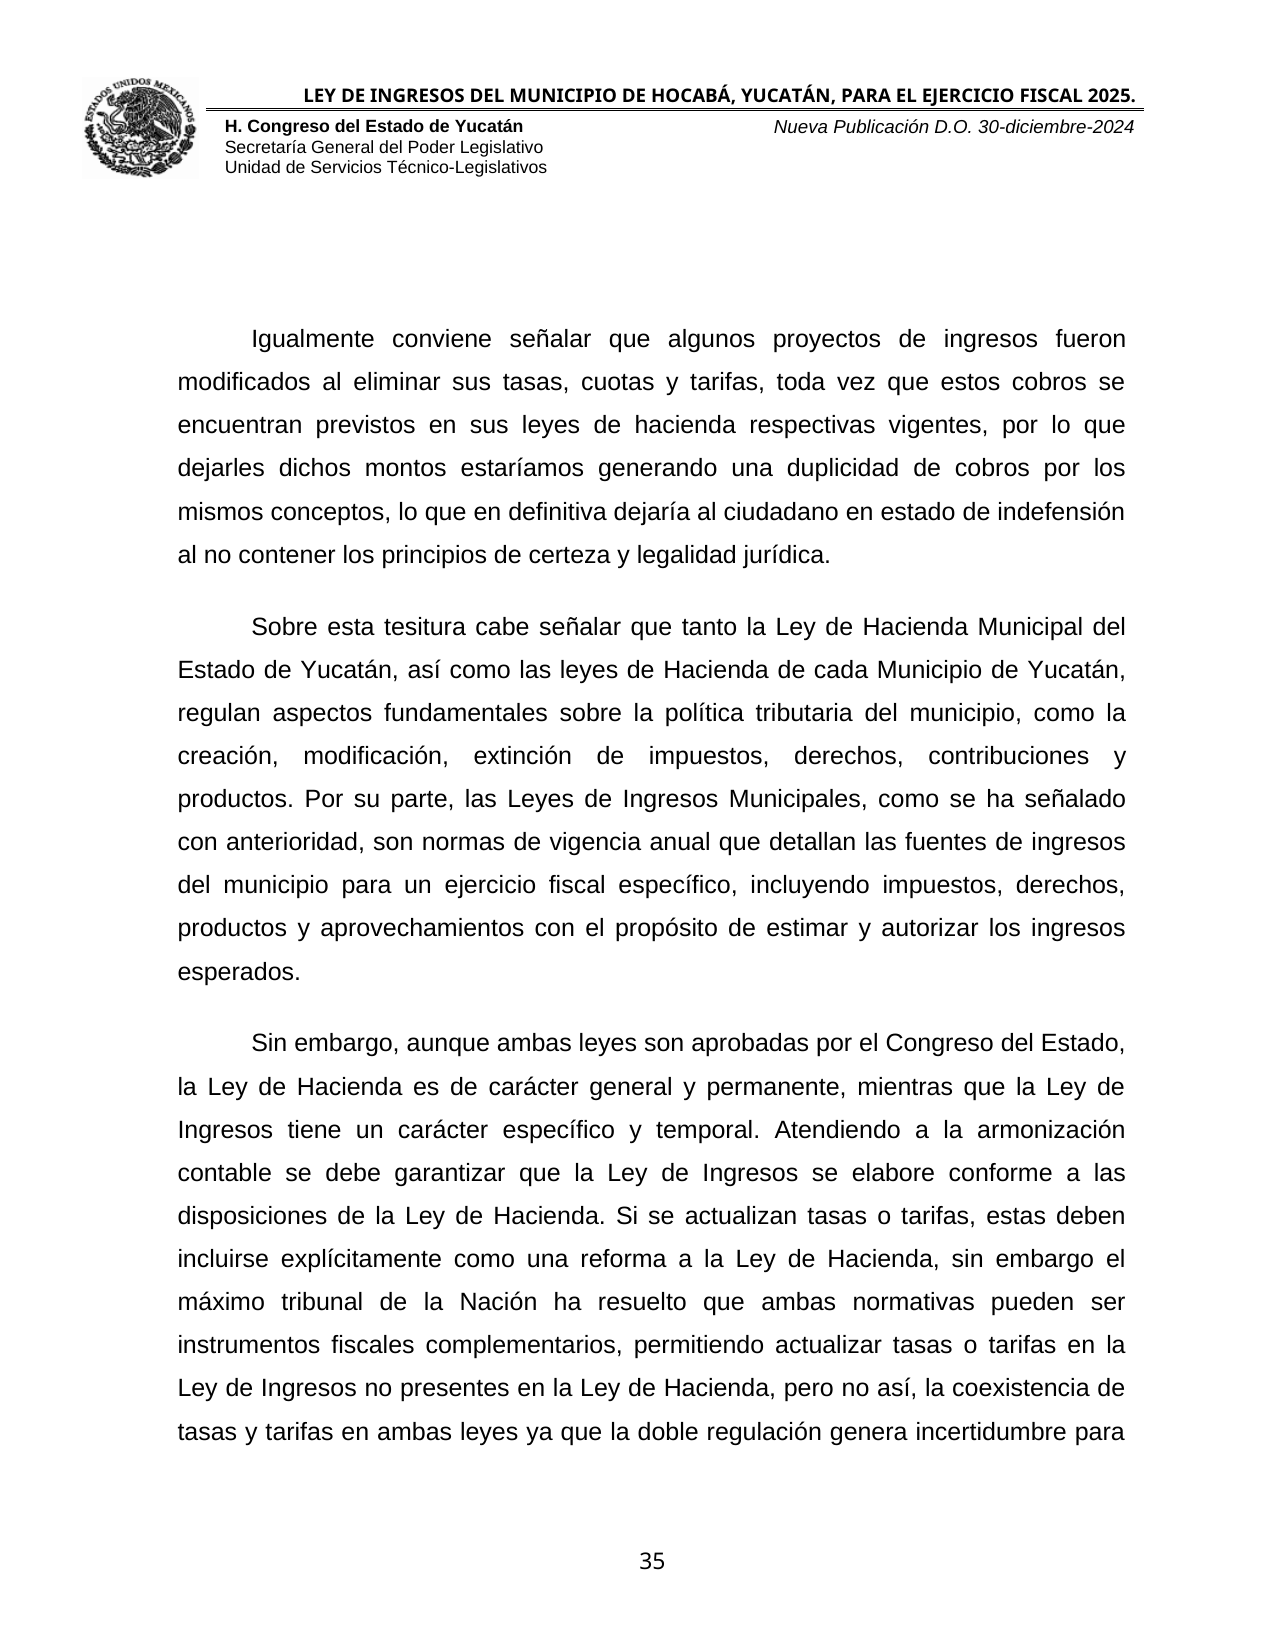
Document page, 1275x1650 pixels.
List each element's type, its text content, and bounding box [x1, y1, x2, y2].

text Sobre esta tesitura cabe señalar que tanto la Ley de Hacienda Municipal del Estado de Yucatán, así como las leyes de Hacienda de cada Municipio de Yucatán, regulan aspectos fundamentales sobre la política tributaria del municipio, como la creación, modificación, extinción de impuestos, derechos, contribuciones y productos. Por su parte, las Leyes de Ingresos Municipales, como se ha señalado con anterioridad, son normas de vigencia anual que detallan las fuentes de ingresos del municipio para un ejercicio fiscal específico, incluyendo impuestos, derechos, productos y aprovechamientos con el propósito de estimar y autorizar los ingresos esperados. [177, 612, 1127, 985]
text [177, 1028, 1127, 1445]
text Igualmente conviene señalar que algunos proyectos de ingresos fueron modificados al eliminar sus tasas, cuotas y tarifas, toda vez que estos cobros se encuentran previstos en sus leyes de hacienda respectivas vigentes, por lo que dejarles dichos montos estaríamos generando una duplicidad de cobros por los mismos conceptos, lo que en definitiva dejaría al ciudadano en estado de indefensión al no contener los principios de certeza y legalidad jurídica. [177, 324, 1127, 568]
